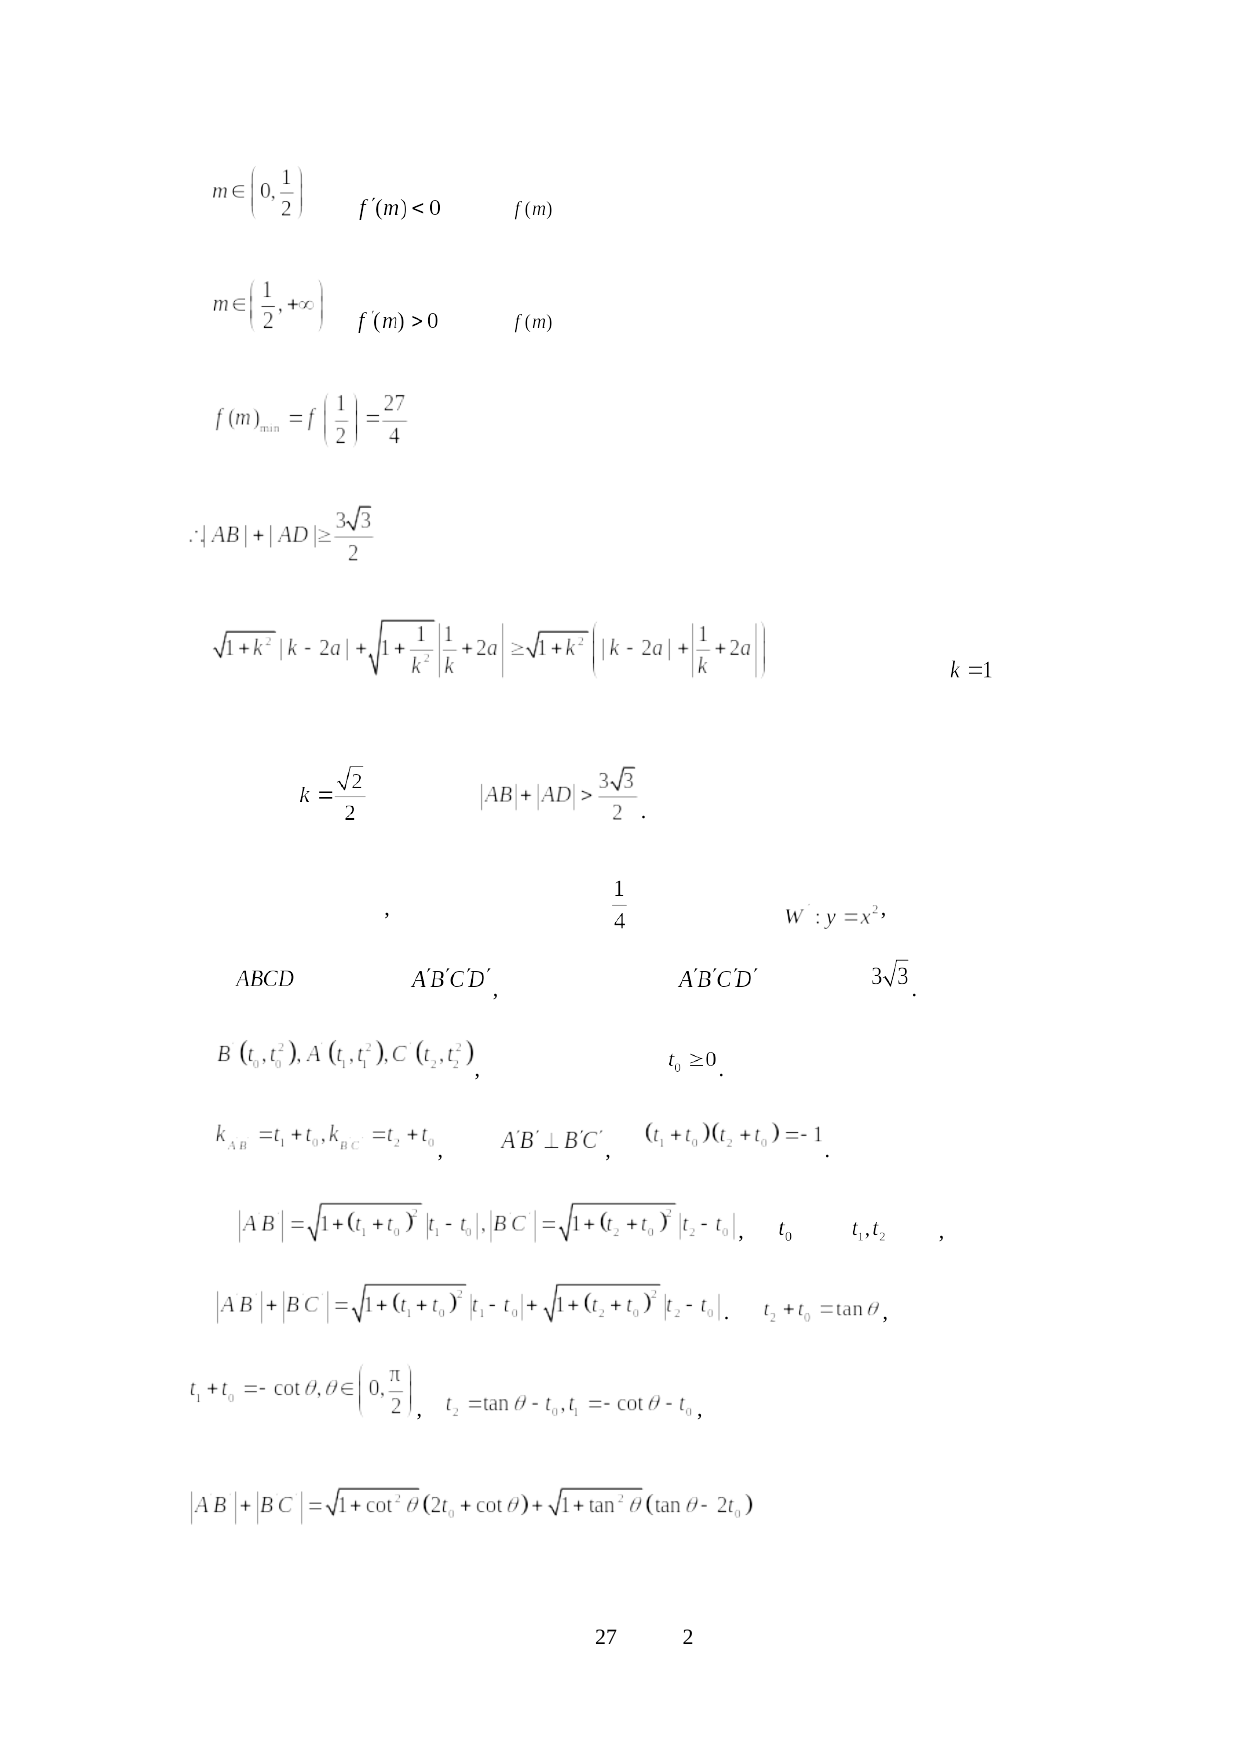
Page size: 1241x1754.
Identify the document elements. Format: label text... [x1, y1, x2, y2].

text 当时，，此时单调递减， [187, 162, 1053, 259]
text 则 , 由于 , 则 . [187, 1117, 1053, 1182]
text 矩形变换为矩形,则问题等价于矩形的周长大于. [187, 956, 1053, 1021]
text 则 . 令 , [187, 1279, 1053, 1344]
text 但，此处取等条件为，与最终取等时不一致，故. [187, 615, 1053, 859]
text 设 , 根据对称性不妨设 . [187, 1037, 1053, 1102]
text 当，，此时单调递增， [187, 275, 1053, 373]
text 由于 , 且 介于 之间, [187, 1198, 1053, 1263]
text 则， [187, 389, 1053, 486]
text ， [187, 502, 1053, 599]
text ,则,从而 [187, 1360, 1053, 1457]
text 法三：为了计算方便,我们将抛物线向下移动个单位得抛物线, [187, 875, 1053, 940]
